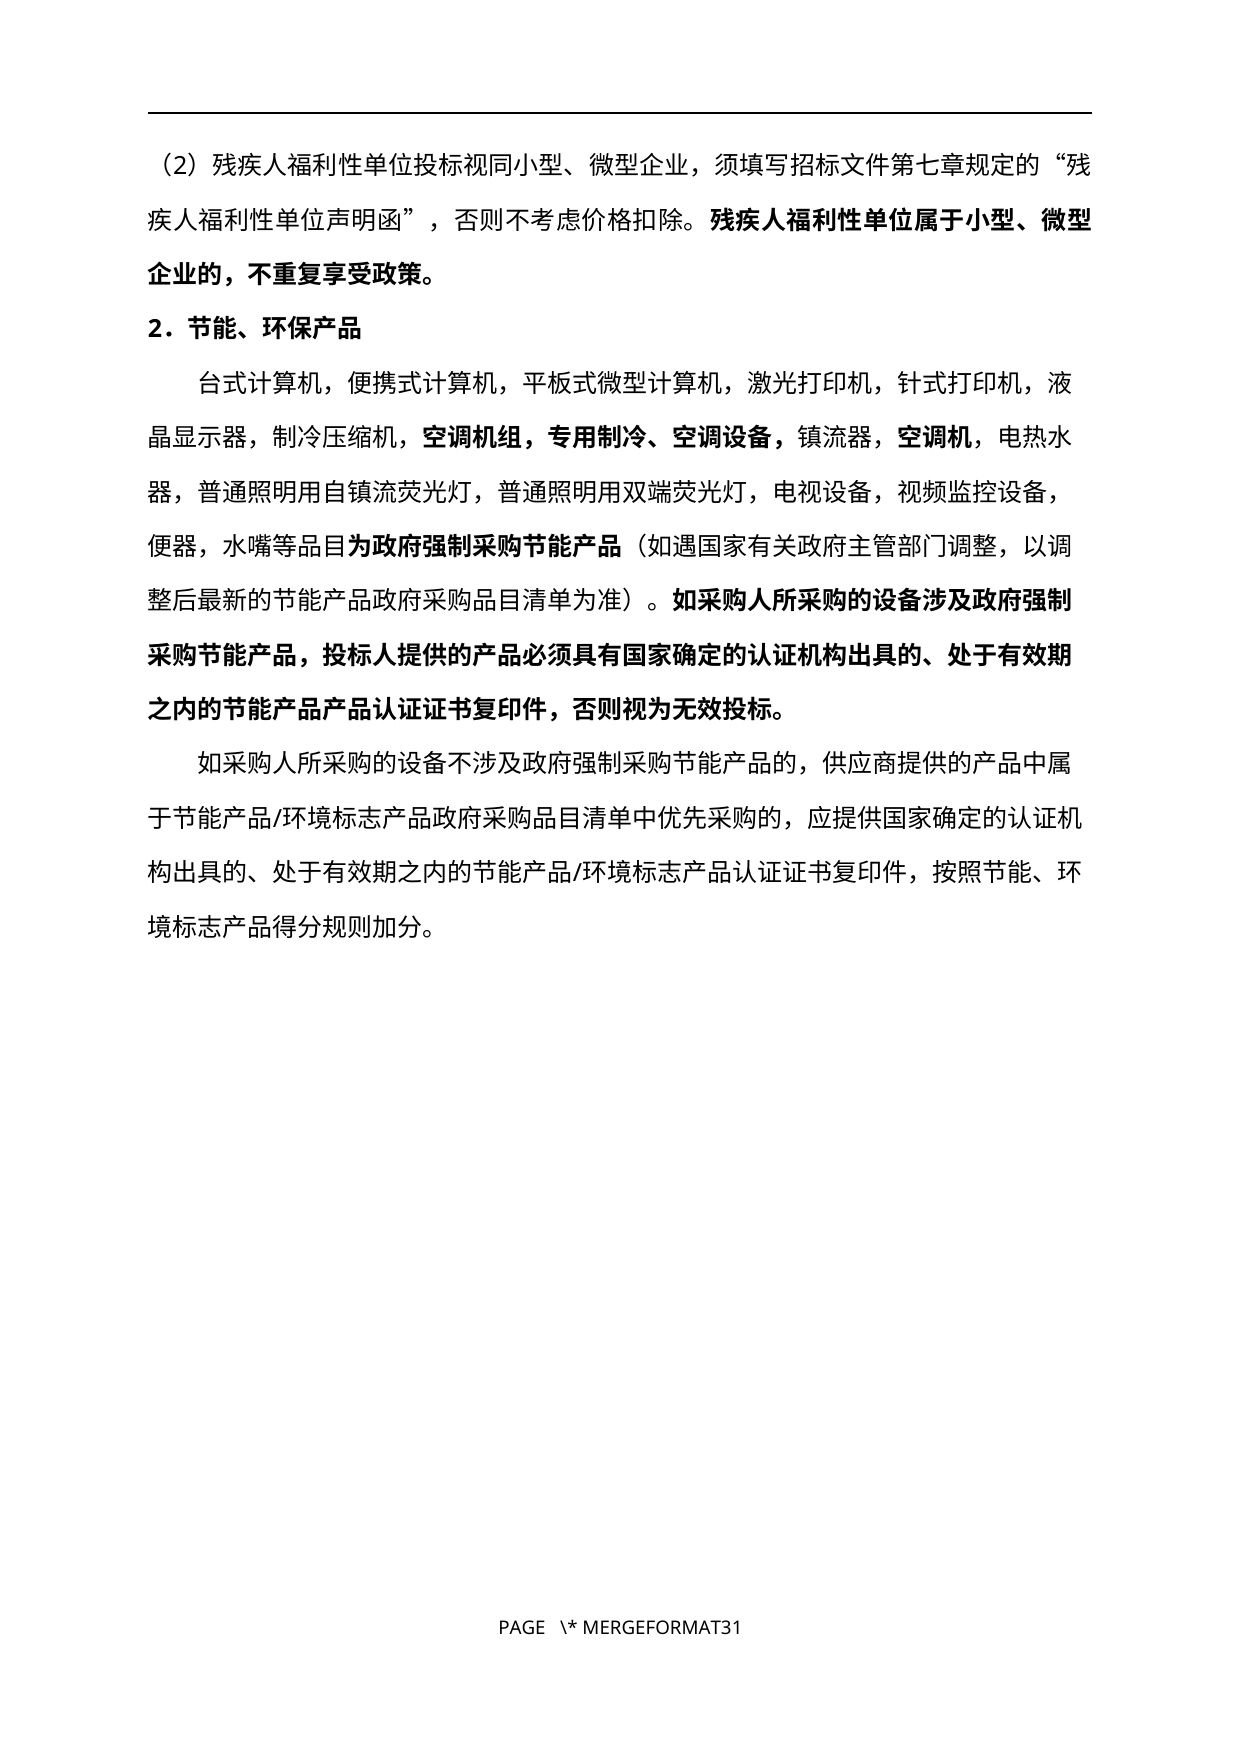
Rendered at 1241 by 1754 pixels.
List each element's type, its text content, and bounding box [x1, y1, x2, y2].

text 2．节能、环保产品 [148, 309, 1092, 345]
text 台式计算机，便携式计算机，平板式微型计算机，激光打印机，针式打印机，液晶显示器，制冷压缩机，空调机组，专用制冷、空调设备，镇流器，空调机，电热水器，普通照明用自镇流荧光灯，普通照明用双端荧光灯，电视设备，视频监控设备，便器，水嘴等品目为政府强制采购节能产品（如遇国家有关政府主管部门调整，以调整后最新的节能产品政府采购品目清单为准）。如采购人所采购的设备涉及政府强制采购节能产品，投标人提供的产品必须具有国家确定的认证机构出具的、处于有效期之内的节能产品产品认证证书复印件，否则视为无效投标。 [148, 363, 1092, 726]
text （2）残疾人福利性单位投标视同小型、微型企业，须填写招标文件第七章规定的“残疾人福利性单位声明函”，否则不考虑价格扣除。残疾人福利性单位属于小型、微型企业的，不重复享受政策。 [148, 146, 1092, 291]
text 如采购人所采购的设备不涉及政府强制采购节能产品的，供应商提供的产品中属于节能产品/环境标志产品政府采购品目清单中优先采购的，应提供国家确定的认证机构出具的、处于有效期之内的节能产品/环境标志产品认证证书复印件，按照节能、环境标志产品得分规则加分。 [148, 744, 1092, 943]
